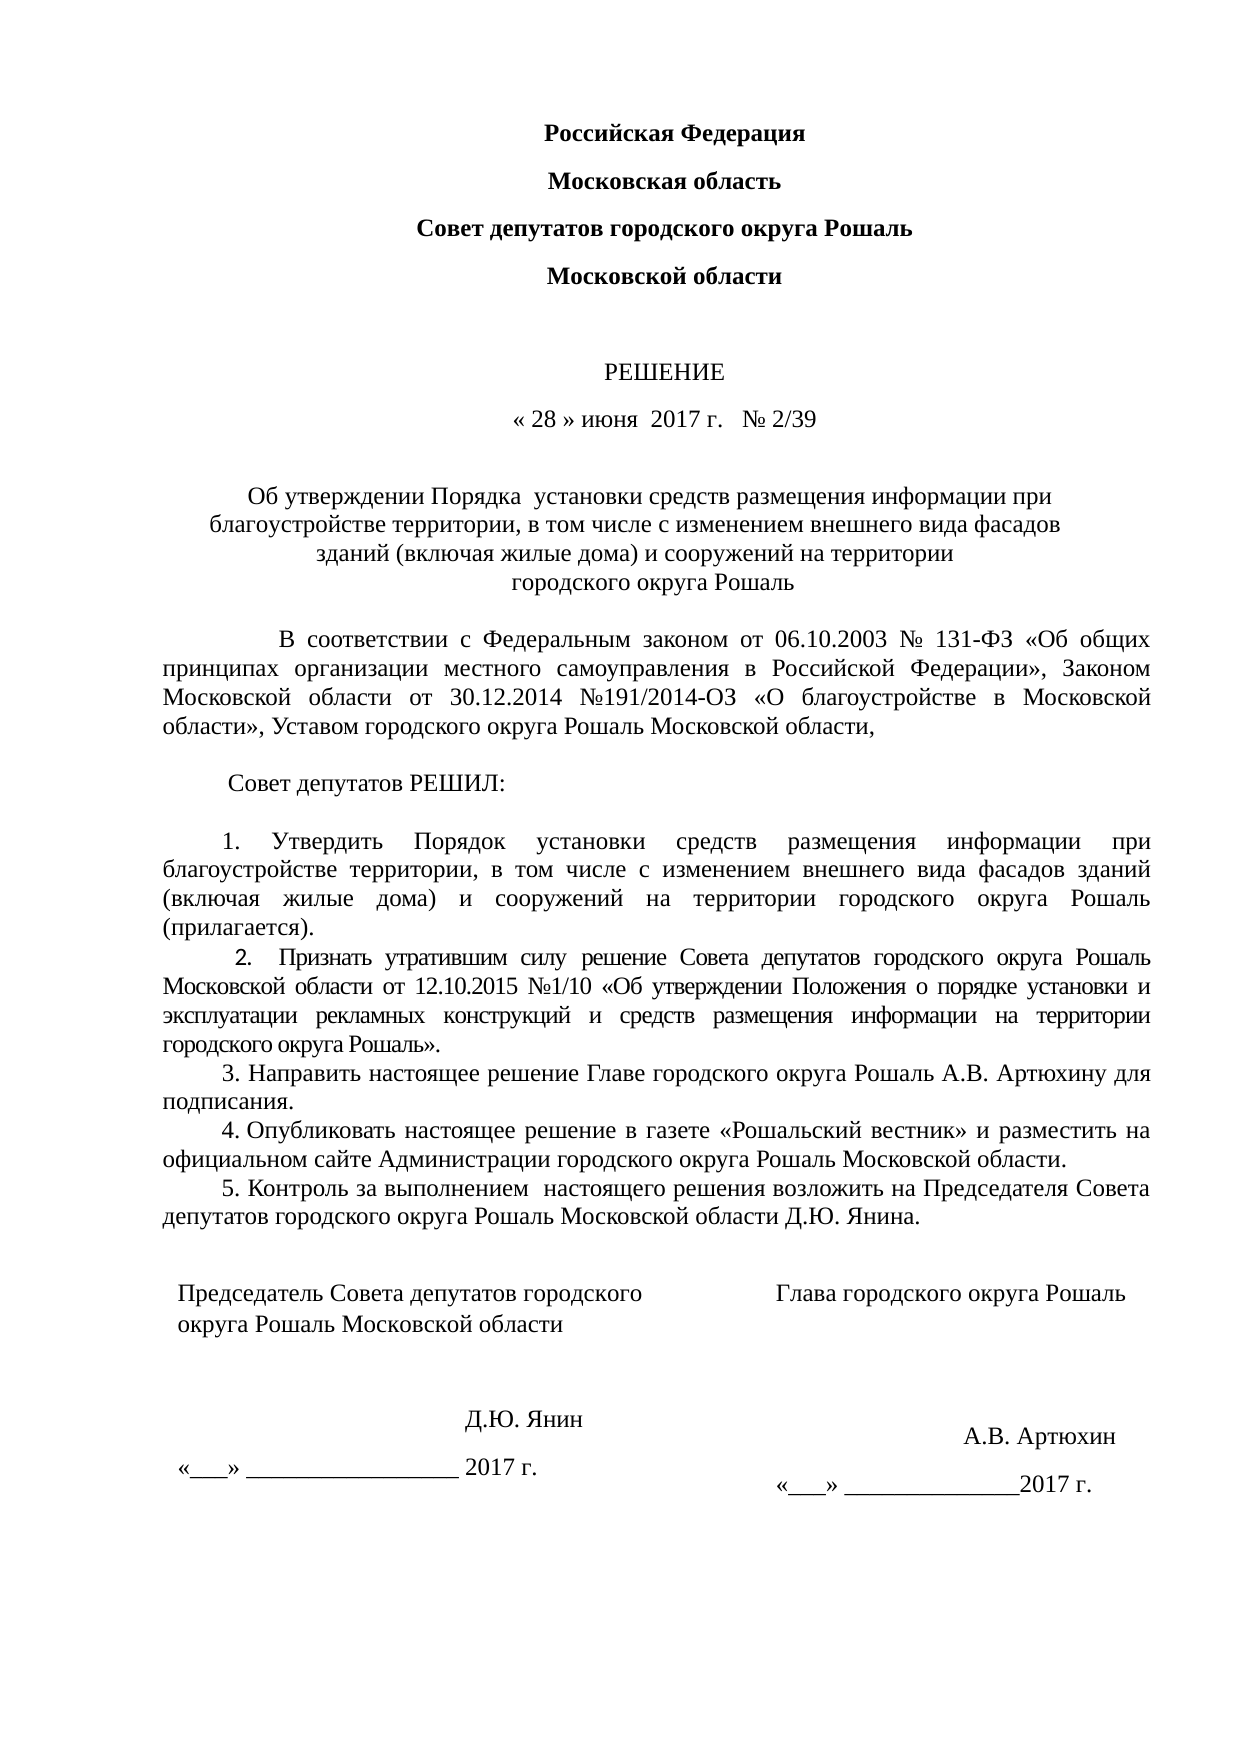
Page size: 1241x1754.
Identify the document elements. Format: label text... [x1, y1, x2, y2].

text Московская область [177, 166, 1152, 194]
text РРоссийская Федерация [177, 118, 1152, 147]
text 1. Утвердить Порядок установки средств размещения информации при благоустройстве территории, в том числе с изменением внешнего вида фасадов зданий (включая жилые дома) и сооружений на территории городского округа Рошаль (прилагается). [162, 826, 1152, 941]
text 4. Опубликовать настоящее решение в газете «Рошальский вестник» и разместить на официальном сайте Администрации городского округа Рошаль Московской области. [162, 1115, 1152, 1173]
text 3. Направить настоящее решение Главе городского округа Рошаль А.В. Артюхину для подписания. [162, 1058, 1152, 1115]
text В соответствии с Федеральным законом от 06.10.2003 № 131-ФЗ «Об общих принципах организации местного самоуправления в Российской Федерации», Законом Московской области от 30.12.2014 №191/2014-ОЗ «О благоустройстве в Московской области», Уставом городского округа Рошаль Московской области, [162, 624, 1152, 739]
text Московской области [177, 261, 1152, 290]
text Совет депутатов городского округа Рошаль [177, 213, 1152, 242]
text городского округа Рошаль [177, 567, 1093, 596]
text Совет депутатов РЕШИЛ: [162, 768, 1152, 797]
table_header Глава городского округа Рошаль А.В. Артюхин «___» ______________2017 г. [664, 1278, 1163, 1547]
text « 28 » июня . № 2/39 [177, 404, 1152, 433]
text Об утверждении Порядка установки средств размещения информации при благоустройстве территории, в том числе с изменением внешнего вида фасадов зданий (включая жилые дома) и сооружений на территории [177, 481, 1093, 567]
text 2. Признать утратившим силу решение Совета депутатов городского округа Рошаль Московской области от 12.10.2015 №1/10 «Об утверждении Положения о порядке установки и эксплуатации рекламных конструкций и средств размещения информации на территории городского округа Рошаль». [162, 941, 1152, 1058]
text РЕШЕНИЕ [177, 357, 1152, 385]
table_header Председатель Совета депутатов городского округа Рошаль Московской области Д.Ю. Янин «___» _________________ . [166, 1278, 664, 1547]
text 5. Контроль за выполнением настоящего решения возложить на Председателя Совета депутатов городского округа Рошаль Московской области Д.Ю. Янина. [162, 1173, 1152, 1230]
